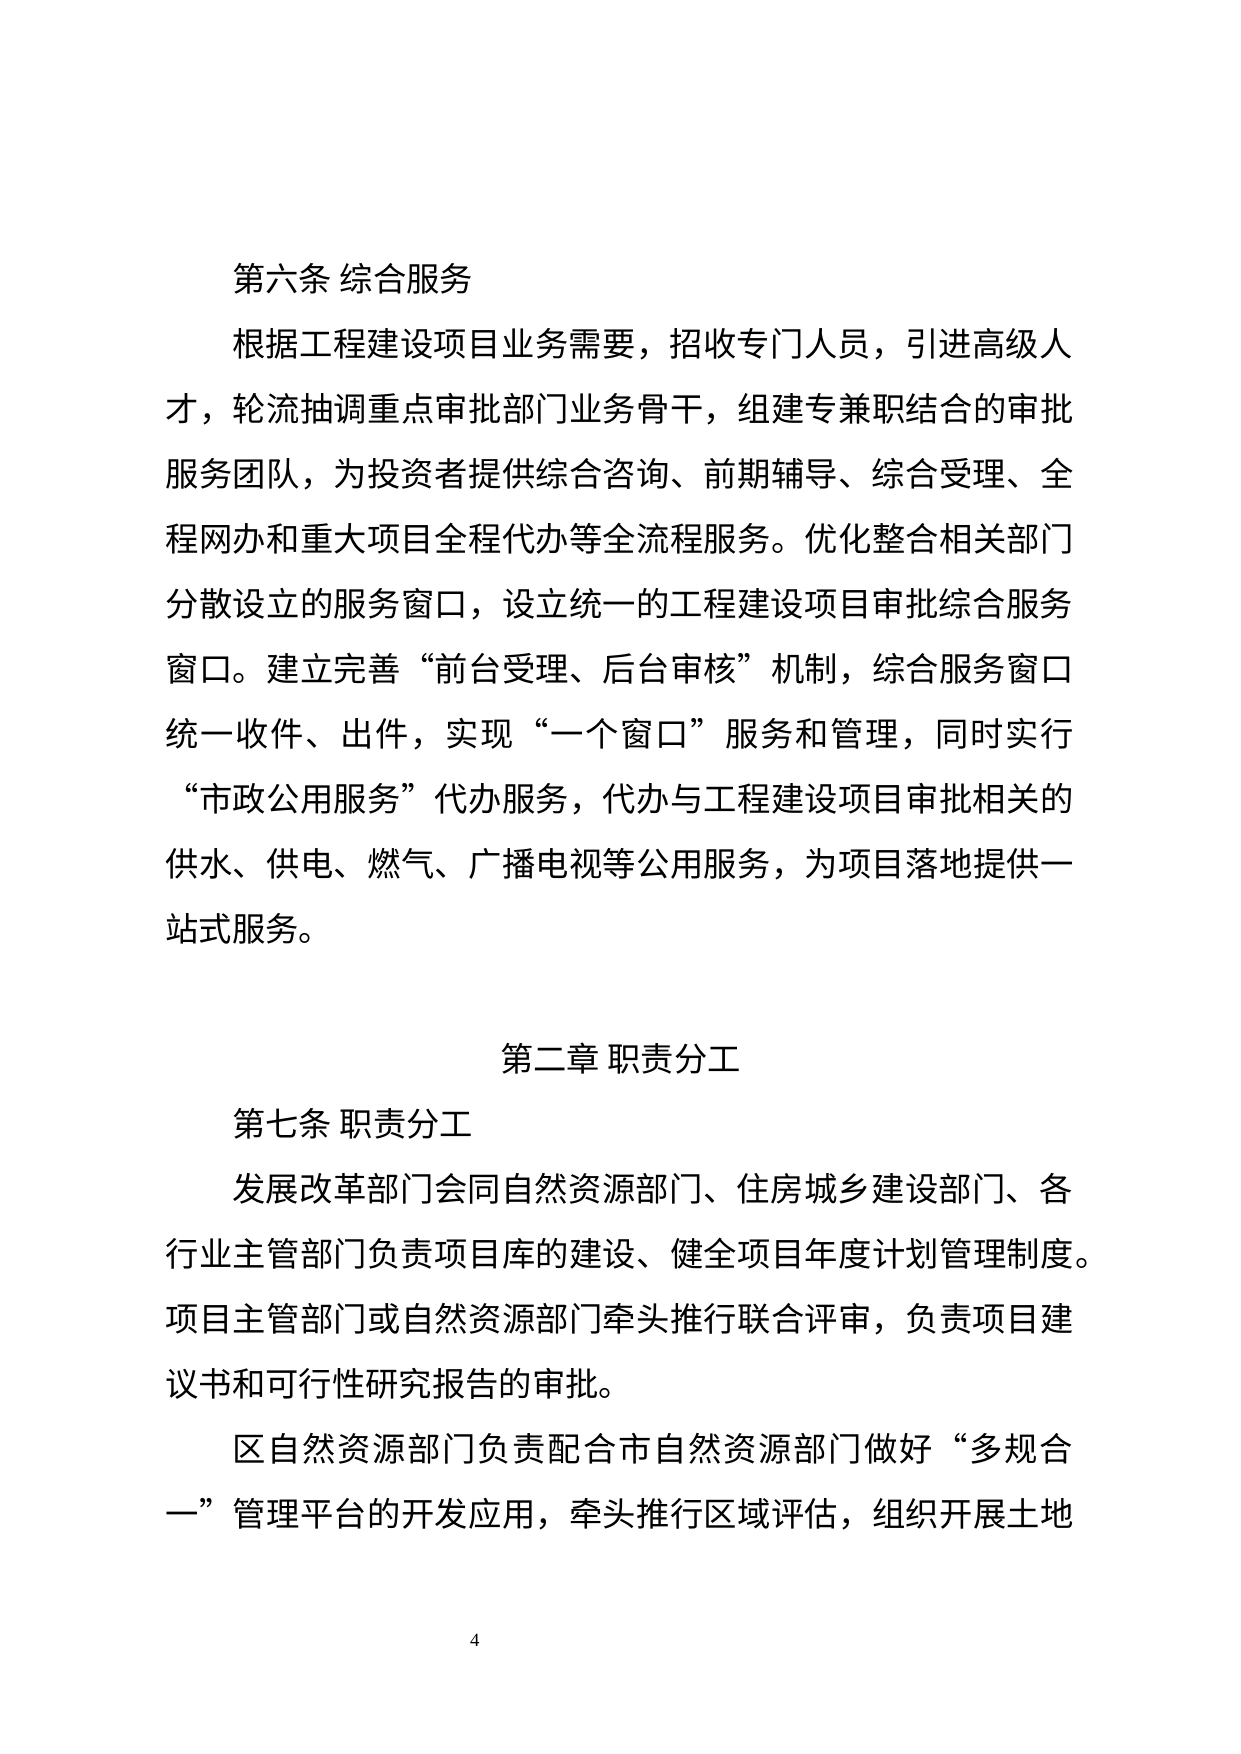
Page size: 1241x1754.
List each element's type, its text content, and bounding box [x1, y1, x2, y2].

text 发展改革部门会同自然资源部门、住房城乡建设部门、各行业主管部门负责项目库的建设、健全项目年度计划管理制度。项目主管部门或自然资源部门牵头推行联合评审，负责项目建议书和可行性研究报告的审批。 [165, 1155, 1075, 1415]
text 第二章 职责分工 [165, 1025, 1075, 1090]
text 第七条 职责分工 [165, 1090, 1075, 1155]
text 根据工程建设项目业务需要，招收专门人员，引进高级人才，轮流抽调重点审批部门业务骨干，组建专兼职结合的审批服务团队，为投资者提供综合咨询、前期辅导、综合受理、全程网办和重大项目全程代办等全流程服务。优化整合相关部门分散设立的服务窗口，设立统一的工程建设项目审批综合服务窗口。建立完善“前台受理、后台审核”机制，综合服务窗口统一收件、出件，实现“一个窗口”服务和管理，同时实行“市政公用服务”代办服务，代办与工程建设项目审批相关的供水、供电、燃气、广播电视等公用服务，为项目落地提供一站式服务。 [165, 310, 1075, 960]
text 第六条 综合服务 [165, 245, 1075, 310]
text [165, 1415, 1075, 1545]
